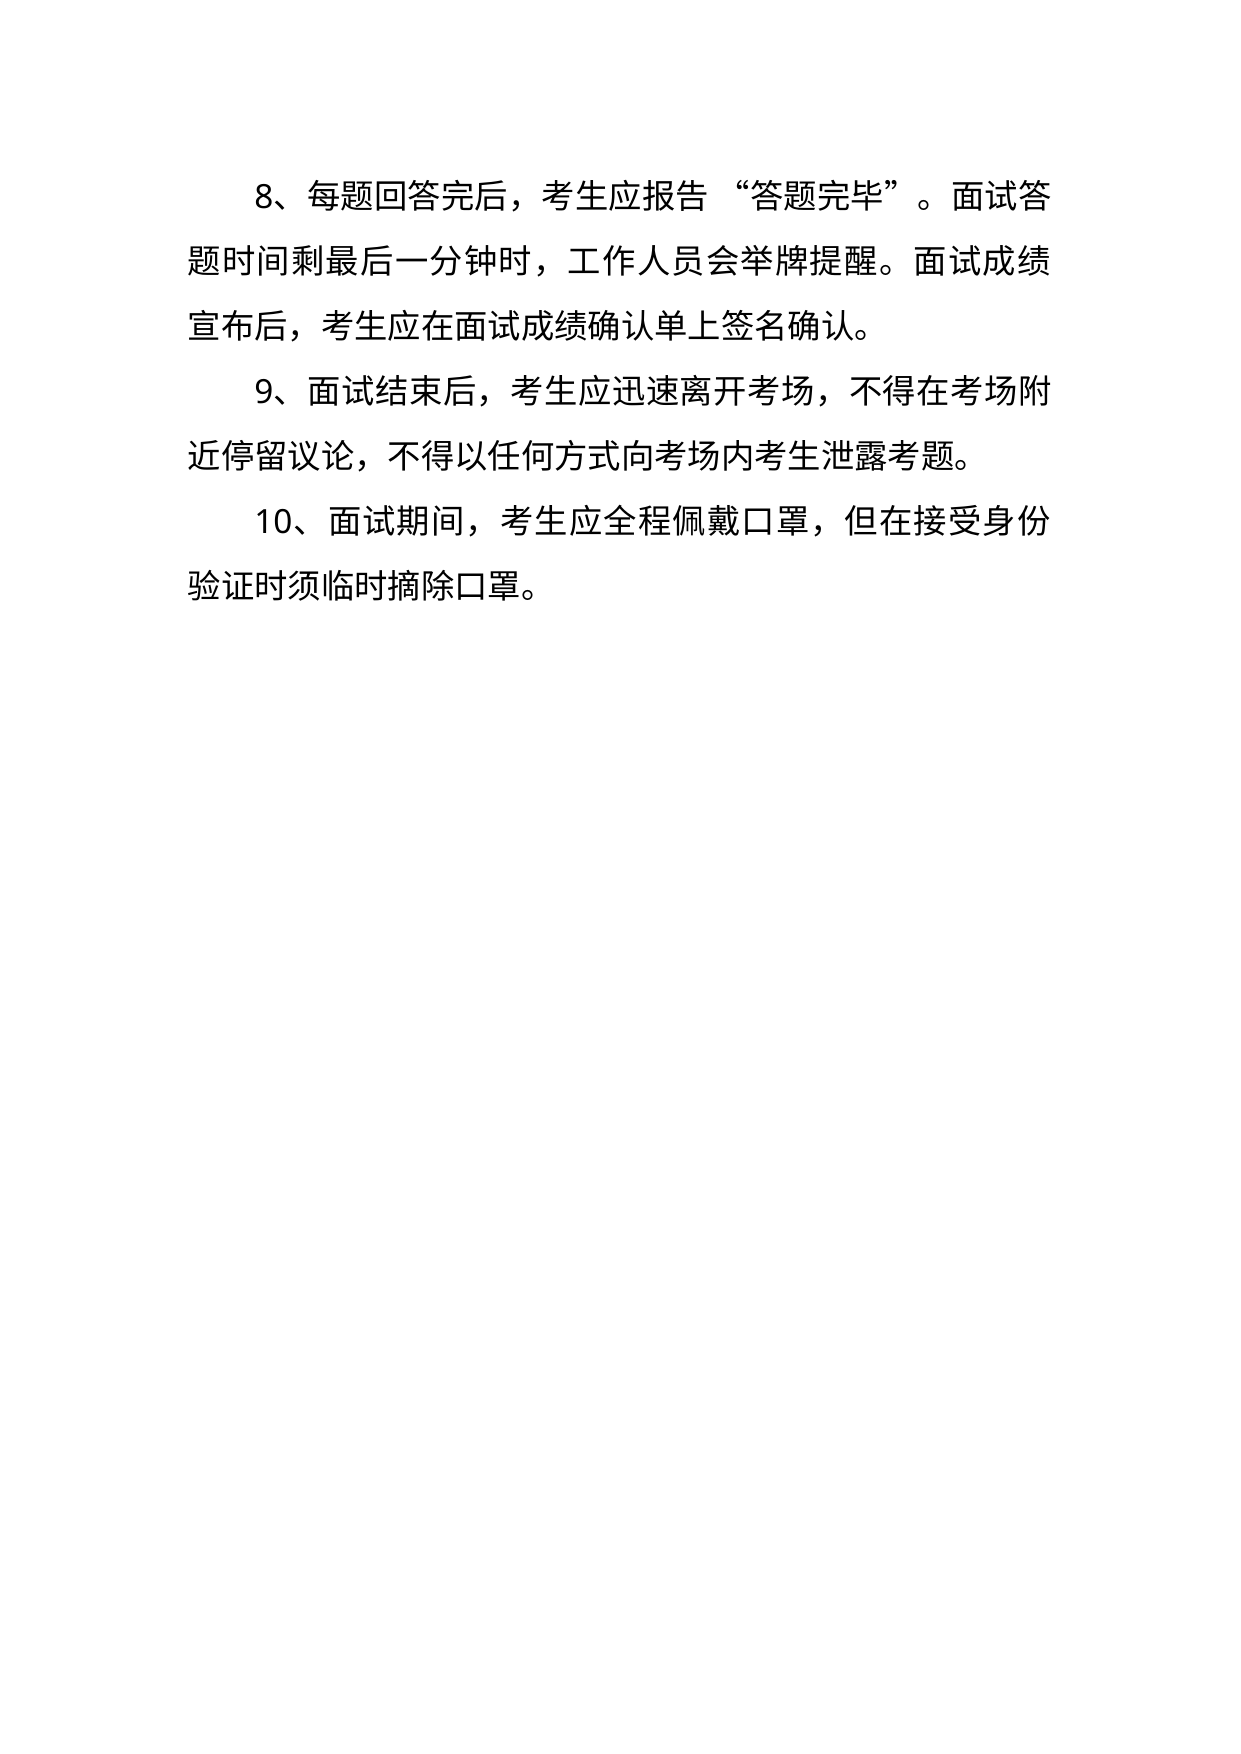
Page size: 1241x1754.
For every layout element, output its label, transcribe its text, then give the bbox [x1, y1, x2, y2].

text 9、面试结束后，考生应迅速离开考场，不得在考场附近停留议论，不得以任何方式向考场内考生泄露考题。 [187, 357, 1053, 487]
text 10、面试期间，考生应全程佩戴口罩，但在接受身份验证时须临时摘除口罩。 [187, 487, 1053, 617]
text 8、每题回答完后，考生应报告 “答题完毕”。面试答题时间剩最后一分钟时，工作人员会举牌提醒。面试成绩宣布后，考生应在面试成绩确认单上签名确认。 [187, 162, 1053, 357]
